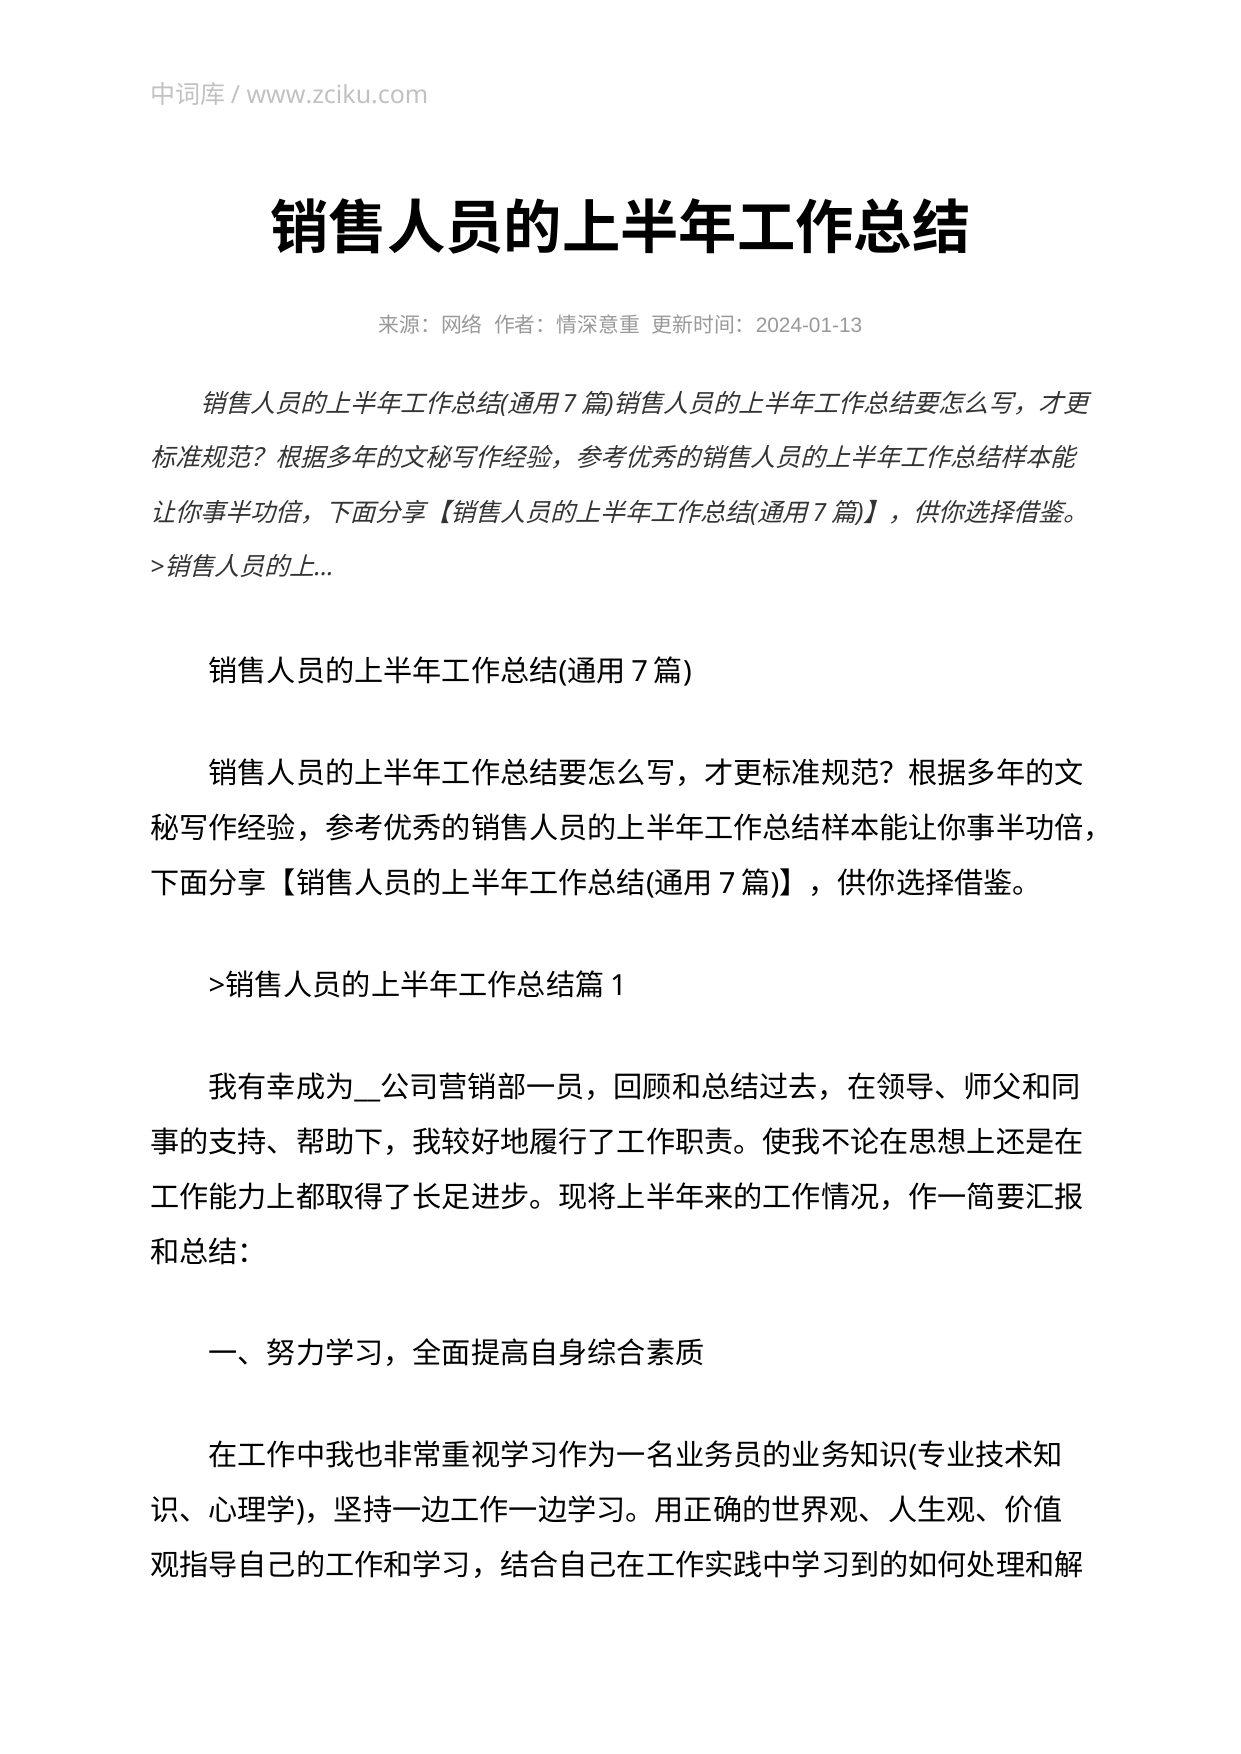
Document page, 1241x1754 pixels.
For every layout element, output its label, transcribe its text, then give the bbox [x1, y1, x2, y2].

subtitle 销售人员的上半年工作总结 [150, 181, 1090, 266]
text 来源：网络 作者：情深意重 更新时间：2024-01-13 [150, 313, 1090, 337]
text 销售人员的上半年工作总结(通用7篇)销售人员的上半年工作总结要怎么写，才更标准规范？根据多年的文秘写作经验，参考优秀的销售人员的上半年工作总结样本能让你事半功倍，下面分享【销售人员的上半年工作总结(通用7篇)】，供你选择借鉴。>销售人员的上... [150, 383, 1090, 583]
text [150, 1432, 1090, 1584]
text 我有幸成为__公司营销部一员，回顾和总结过去，在领导、师父和同事的支持、帮助下，我较好地履行了工作职责。使我不论在思想上还是在工作能力上都取得了长足进步。现将上半年来的工作情况，作一简要汇报和总结： [150, 1063, 1090, 1271]
text 一、努力学习，全面提高自身综合素质 [150, 1330, 1090, 1372]
text 销售人员的上半年工作总结要怎么写，才更标准规范？根据多年的文秘写作经验，参考优秀的销售人员的上半年工作总结样本能让你事半功倍，下面分享【销售人员的上半年工作总结(通用7篇)】，供你选择借鉴。 [150, 750, 1090, 902]
text 销售人员的上半年工作总结(通用7篇) [150, 648, 1090, 690]
text >销售人员的上半年工作总结篇1 [150, 962, 1090, 1004]
